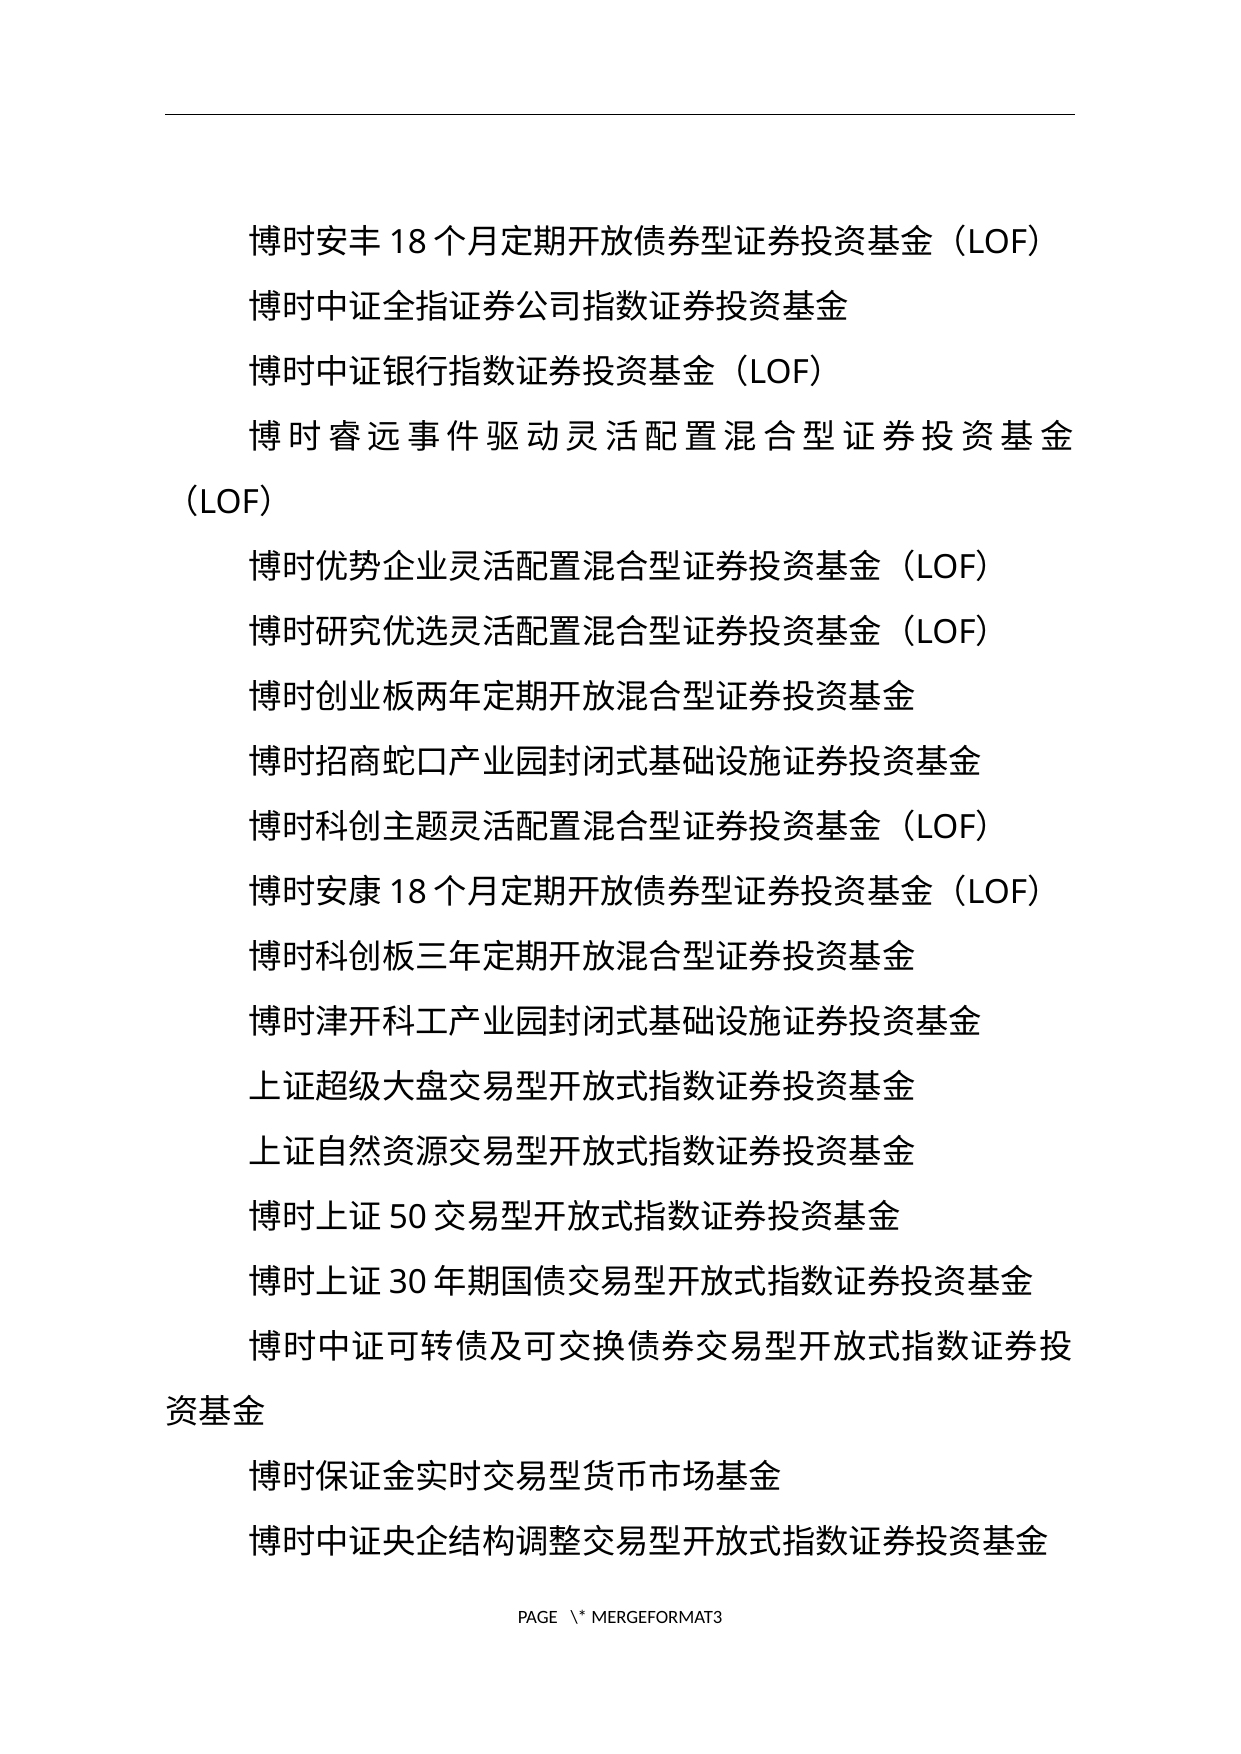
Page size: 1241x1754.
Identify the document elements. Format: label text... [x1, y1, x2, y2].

text 博时津开科工产业园封闭式基础设施证券投资基金 [165, 987, 1075, 1052]
text 博时中证可转债及可交换债券交易型开放式指数证券投资基金 [165, 1312, 1075, 1442]
text 博时安康18个月定期开放债券型证券投资基金（LOF） [165, 857, 1075, 922]
text 博时科创主题灵活配置混合型证券投资基金（LOF） [165, 792, 1075, 857]
text 博时上证30年期国债交易型开放式指数证券投资基金 [165, 1247, 1075, 1312]
text 博时中证央企结构调整交易型开放式指数证券投资基金 [165, 1507, 1075, 1572]
text 博时研究优选灵活配置混合型证券投资基金（LOF） [165, 597, 1075, 662]
text 博时中证银行指数证券投资基金（LOF） [165, 337, 1075, 402]
text 博时科创板三年定期开放混合型证券投资基金 [165, 922, 1075, 987]
text 博时睿远事件驱动灵活配置混合型证券投资基金（LOF） [165, 402, 1075, 532]
text 博时保证金实时交易型货币市场基金 [165, 1442, 1075, 1507]
text 博时创业板两年定期开放混合型证券投资基金 [165, 662, 1075, 727]
text 博时优势企业灵活配置混合型证券投资基金（LOF） [165, 532, 1075, 597]
text 博时招商蛇口产业园封闭式基础设施证券投资基金 [165, 727, 1075, 792]
text 上证自然资源交易型开放式指数证券投资基金 [165, 1117, 1075, 1182]
text 上证超级大盘交易型开放式指数证券投资基金 [165, 1052, 1075, 1117]
text 博时中证全指证券公司指数证券投资基金 [165, 272, 1075, 337]
text 博时安丰18个月定期开放债券型证券投资基金（LOF） [165, 207, 1075, 272]
text 博时上证50交易型开放式指数证券投资基金 [165, 1182, 1075, 1247]
